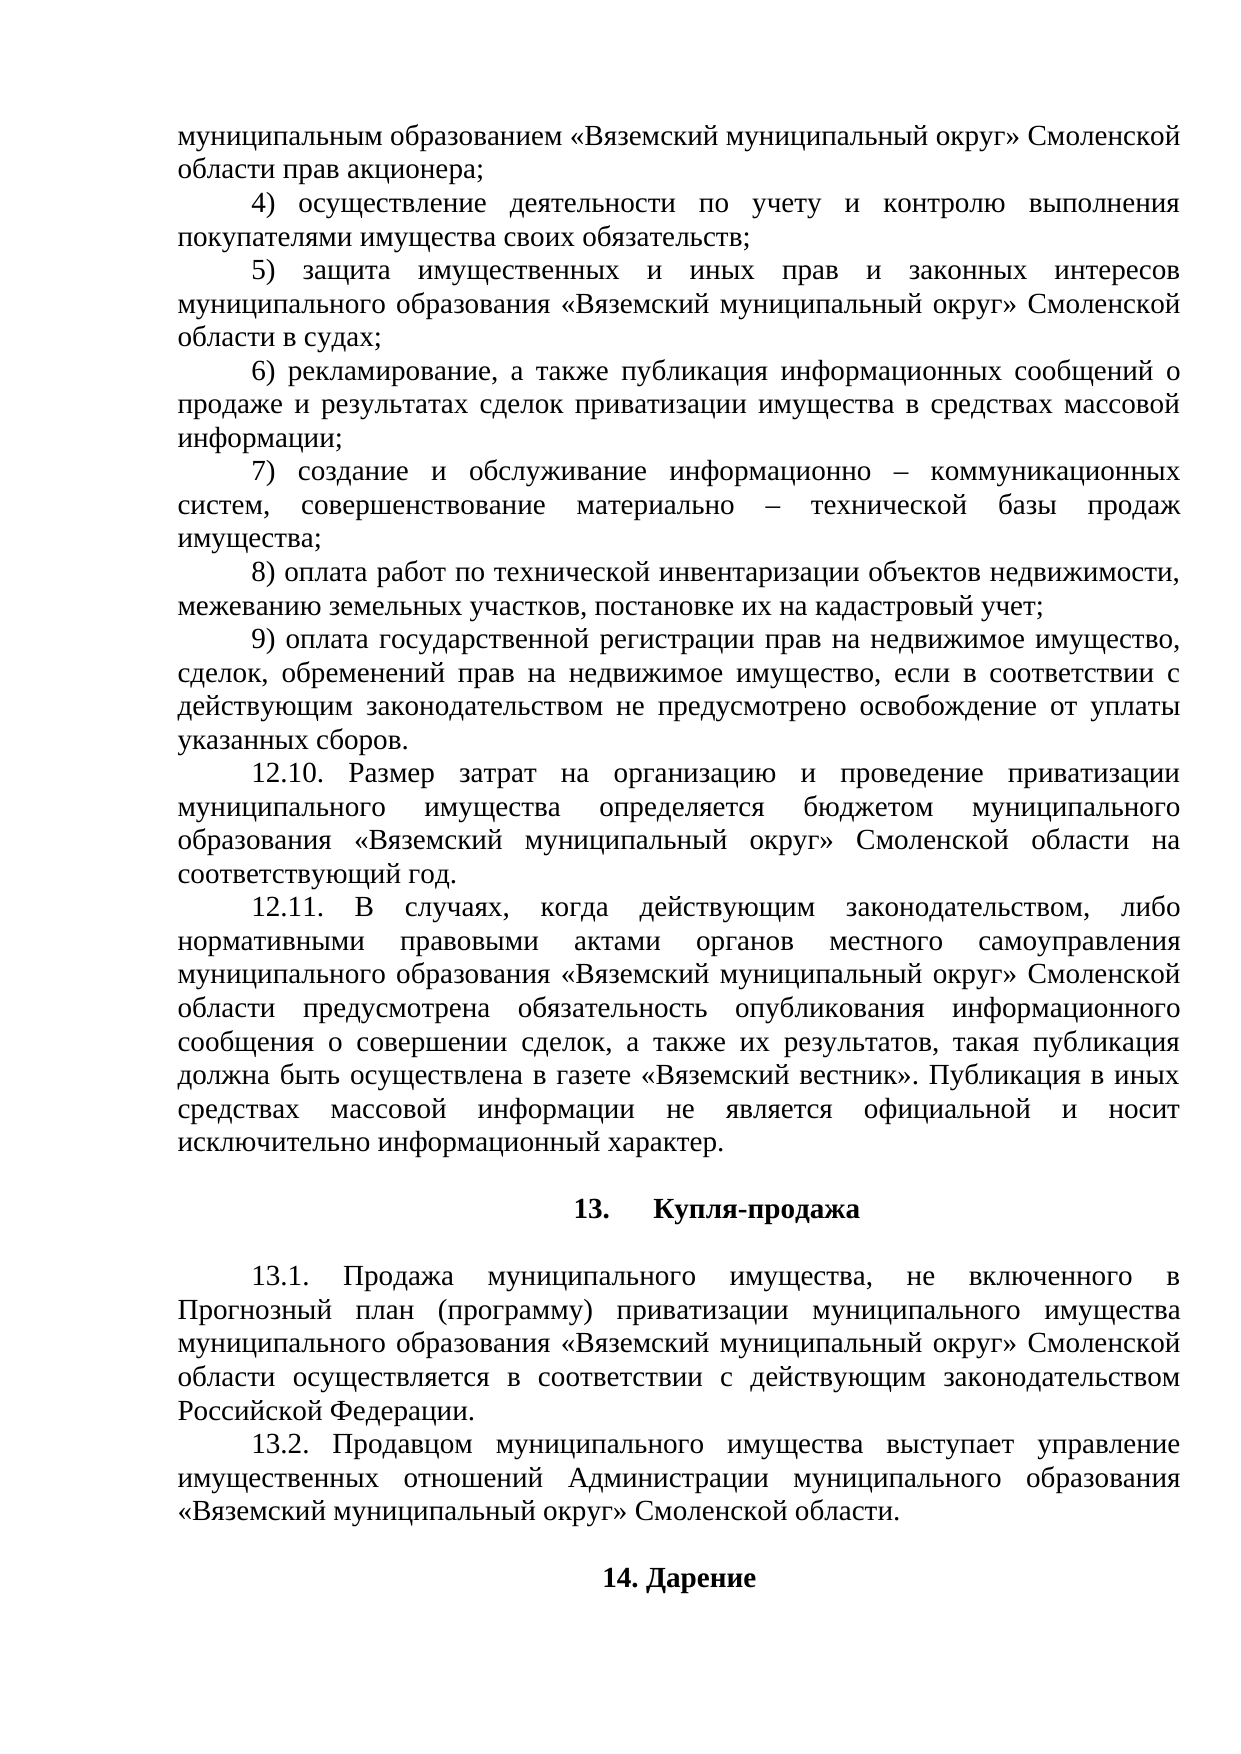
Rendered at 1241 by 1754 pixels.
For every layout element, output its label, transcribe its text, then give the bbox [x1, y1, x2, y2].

text 13.1. Продажа муниципального имущества, не включенного в Прогнозный план (программу) приватизации муниципального имущества муниципального образования «Вяземский муниципальный округ» Смоленской области осуществляется в соответствии с действующим законодательством Российской Федерации. [177, 1258, 1181, 1426]
list Купля-продажа [252, 1191, 1181, 1225]
text 13.2. Продавцом муниципального имущества выступает управление имущественных отношений Администрации муниципального образования «Вяземский муниципальный округ» Смоленской области. [177, 1426, 1181, 1527]
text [177, 118, 1181, 185]
text 12.11. В случаях, когда действующим законодательством, либо нормативными правовыми актами органов местного самоуправления муниципального образования «Вяземский муниципальный округ» Смоленской области предусмотрена обязательность опубликования информационного сообщения о совершении сделок, а также их результатов, такая публикация должна быть осуществлена в газете «Вяземский вестник». Публикация в иных средствах массовой информации не является официальной и носит исключительно информационный характер. [177, 889, 1181, 1158]
text 9) оплата государственной регистрации прав на недвижимое имущество, сделок, обременений прав на недвижимое имущество, если в соответствии с действующим законодательством не предусмотрено освобождение от уплаты указанных сборов. [177, 621, 1181, 755]
text 7) создание и обслуживание информационно – коммуникационных систем, совершенствование материально – технической базы продаж имущества; [177, 453, 1181, 554]
text 8) оплата работ по технической инвентаризации объектов недвижимости, межеванию земельных участков, постановке их на кадастровый учет; [177, 554, 1181, 621]
text 12.10. Размер затрат на организацию и проведение приватизации муниципального имущества определяется бюджетом муниципального образования «Вяземский муниципальный округ» Смоленской области на соответствующий год. [177, 755, 1181, 889]
text 6) рекламирование, а также публикация информационных сообщений о продаже и результатах сделок приватизации имущества в средствах массовой информации; [177, 353, 1181, 453]
text 5) защита имущественных и иных прав и законных интересов муниципального образования «Вяземский муниципальный округ» Смоленской области в судах; [177, 252, 1181, 353]
text 4) осуществление деятельности по учету и контролю выполнения покупателями имущества своих обязательств; [177, 185, 1181, 252]
text 14. Дарение [177, 1560, 1181, 1594]
